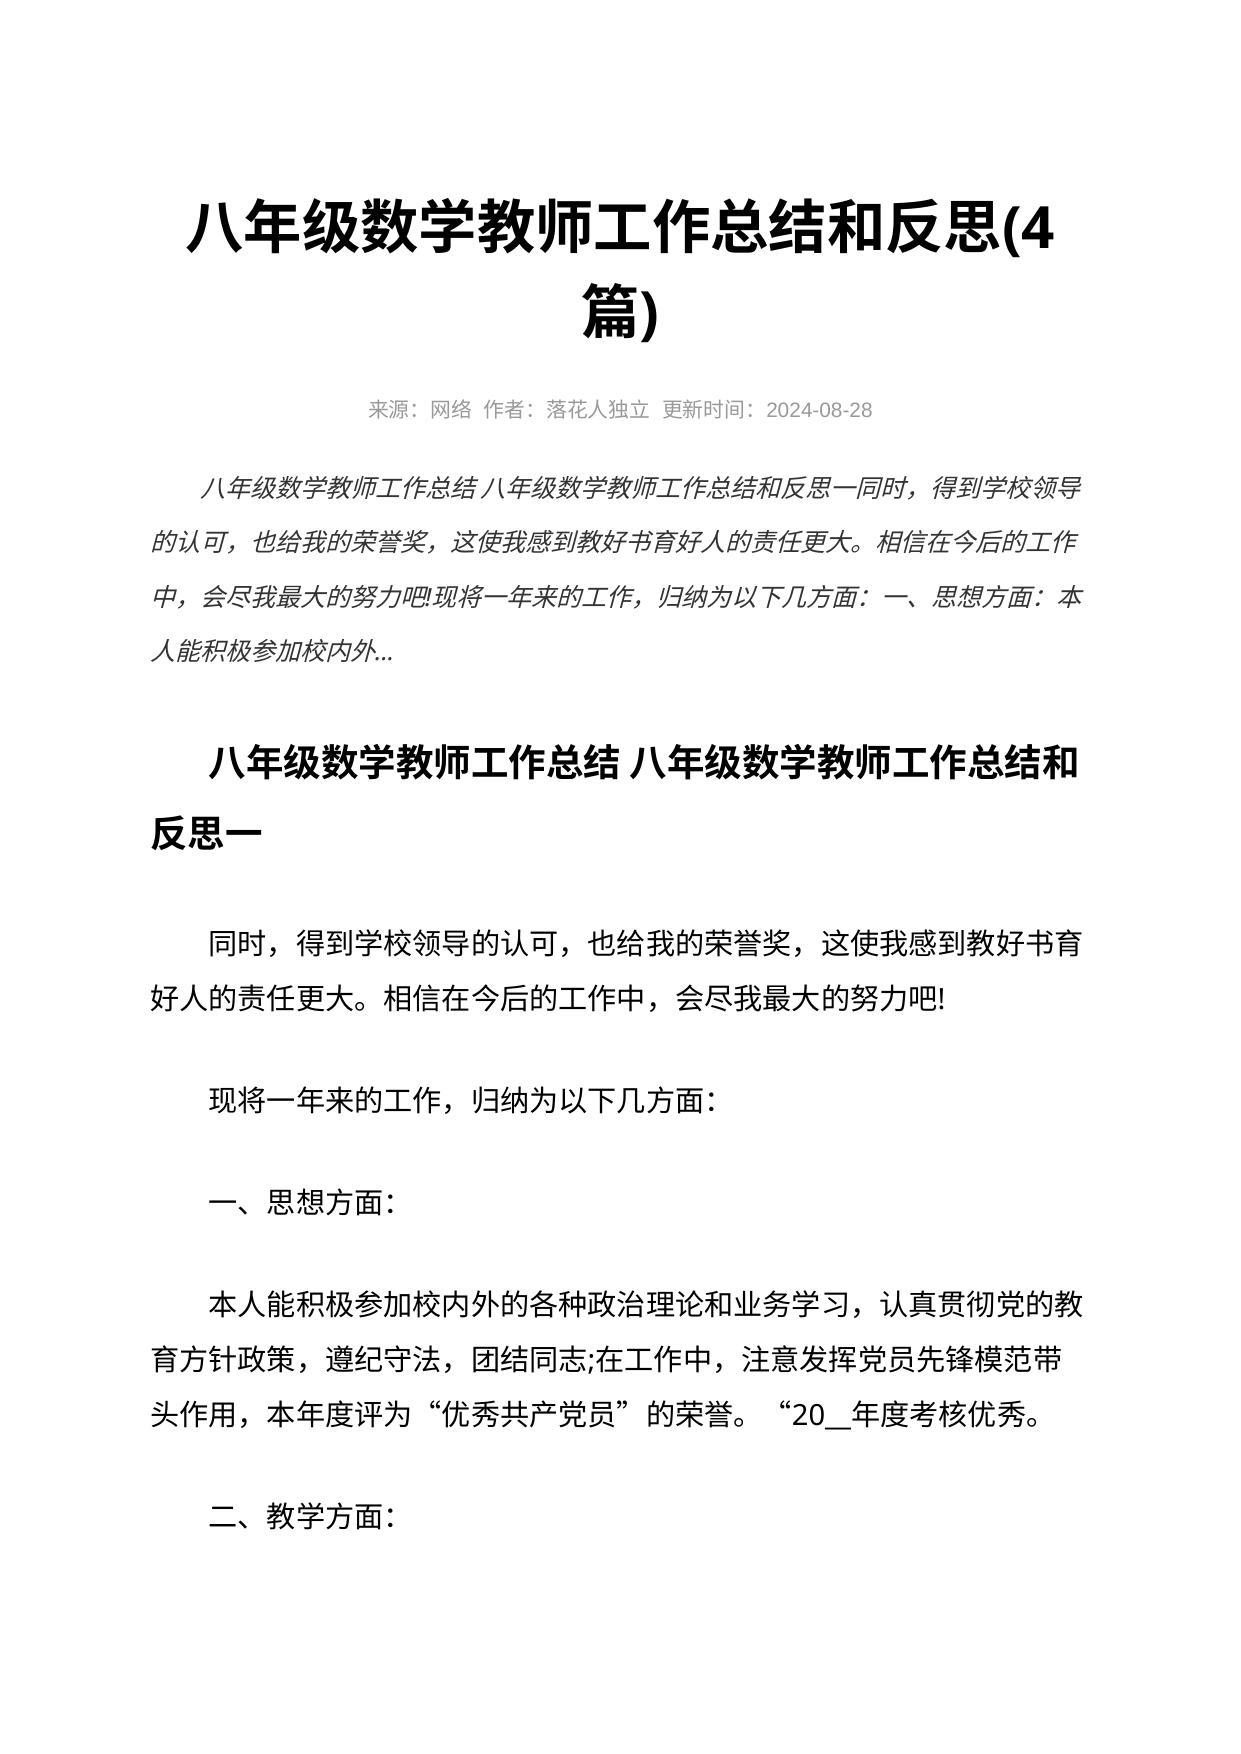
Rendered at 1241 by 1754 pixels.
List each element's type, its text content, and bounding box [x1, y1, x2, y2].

text 本人能积极参加校内外的各种政治理论和业务学习，认真贯彻党的教育方针政策，遵纪守法，团结同志;在工作中，注意发挥党员先锋模范带头作用，本年度评为“优秀共产党员”的荣誉。“20__年度考核优秀。 [150, 1281, 1090, 1433]
text 一、思想方面： [150, 1179, 1090, 1222]
text 二、教学方面： [150, 1493, 1090, 1535]
text 八年级数学教师工作总结 八年级数学教师工作总结和反思一 [150, 733, 1090, 858]
subtitle 八年级数学教师工作总结和反思(4篇) [150, 181, 1090, 351]
text 来源：网络 作者：落花人独立 更新时间：2024-08-28 [150, 398, 1090, 422]
text 同时，得到学校领导的认可，也给我的荣誉奖，这使我感到教好书育好人的责任更大。相信在今后的工作中，会尽我最大的努力吧! [150, 921, 1090, 1018]
text 现将一年来的工作，归纳为以下几方面： [150, 1078, 1090, 1120]
text 八年级数学教师工作总结 八年级数学教师工作总结和反思一同时，得到学校领导的认可，也给我的荣誉奖，这使我感到教好书育好人的责任更大。相信在今后的工作中，会尽我最大的努力吧!现将一年来的工作，归纳为以下几方面：一、思想方面：本人能积极参加校内外... [150, 468, 1090, 668]
